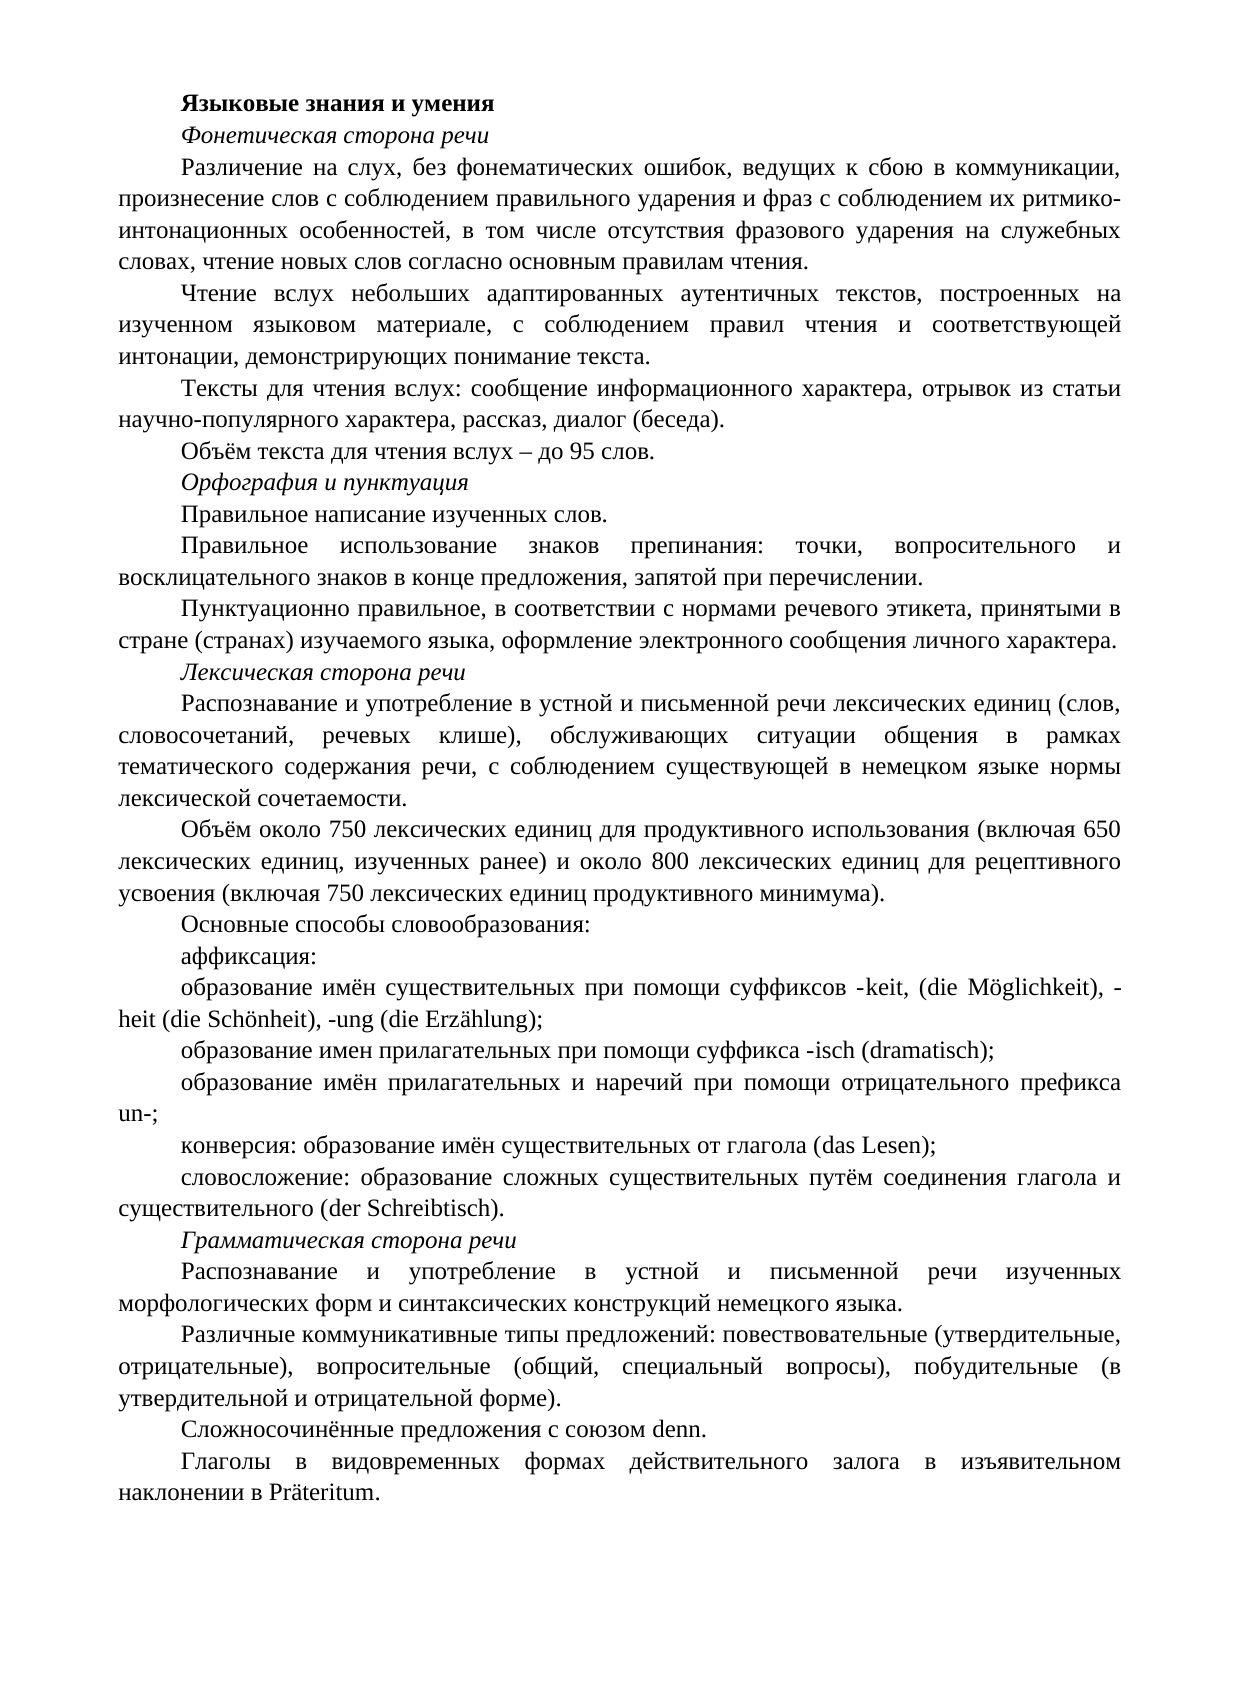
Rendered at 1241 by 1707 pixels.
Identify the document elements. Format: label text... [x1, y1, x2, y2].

text Грамматическая сторона речи [118, 1225, 1122, 1253]
text образование имен прилагательных при помощи суффикса -isch (dramatisch); [118, 1035, 1122, 1064]
text Правильное использование знаков препинания: точки, вопросительного и восклицательного знаков в конце предложения, запятой при перечислении. [118, 530, 1122, 591]
text Языковые знания и умения [118, 88, 1122, 117]
text образование имён существительных при помощи суффиксов -keit, (die Möglichkeit), -heit (die Schönheit), -ung (die Erzählung); [118, 972, 1122, 1033]
text Фонетическая сторона речи [118, 120, 1122, 149]
text Объём текста для чтения вслух – до 95 слов. [118, 436, 1122, 464]
text словосложение: образование сложных существительных путём соединения глагола и существительного (der Schreibtisch). [118, 1162, 1122, 1222]
text Лексическая сторона речи [118, 657, 1122, 685]
text аффиксация: [118, 941, 1122, 969]
text Орфография и пунктуация [118, 467, 1122, 496]
text Глаголы в видовременных формах действительного залога в изъявительном наклонении в Präteritum. [118, 1446, 1122, 1506]
text Распознавание и употребление в устной и письменной речи изученных морфологических форм и синтаксических конструкций немецкого языка. [118, 1256, 1122, 1317]
text конверсия: образование имён существительных от глагола (das Lesen); [118, 1130, 1122, 1159]
text Распознавание и употребление в устной и письменной речи лексических единиц (слов, словосочетаний, речевых клише), обслуживающих ситуации общения в рамках тематического содержания речи, с соблюдением существующей в немецком языке нормы лексической сочетаемости. [118, 688, 1122, 812]
text Чтение вслух небольших адаптированных аутентичных текстов, построенных на изученном языковом материале, с соблюдением правил чтения и соответствующей интонации, демонстрирующих понимание текста. [118, 278, 1122, 370]
text Тексты для чтения вслух: сообщение информационного характера, отрывок из статьи научно-популярного характера, рассказ, диалог (беседа). [118, 373, 1122, 433]
text Пунктуационно правильное, в соответствии с нормами речевого этикета, принятыми в стране (странах) изучаемого языка, оформление электронного сообщения личного характера. [118, 593, 1122, 654]
text Основные способы словообразования: [118, 909, 1122, 938]
text Сложносочинённые предложения с союзом denn. [118, 1414, 1122, 1443]
text Различные коммуникативные типы предложений: повествовательные (утвердительные, отрицательные), вопросительные (общий, специальный вопросы), побудительные (в утвердительной и отрицательной форме). [118, 1319, 1122, 1411]
text Объём около 750 лексических единиц для продуктивного использования (включая 650 лексических единиц, изученных ранее) и около 800 лексических единиц для рецептивного усвоения (включая 750 лексических единиц продуктивного минимума). [118, 814, 1122, 906]
text образование имён прилагательных и наречий при помощи отрицательного префикса un-; [118, 1067, 1122, 1127]
text Правильное написание изученных слов. [118, 499, 1122, 528]
text Различение на слух, без фонематических ошибок, ведущих к сбою в коммуникации, произнесение слов с соблюдением правильного ударения и фраз с соблюдением их ритмико-интонационных особенностей, в том числе отсутствия фразового ударения на служебных словах, чтение новых слов согласно основным правилам чтения. [118, 152, 1122, 275]
